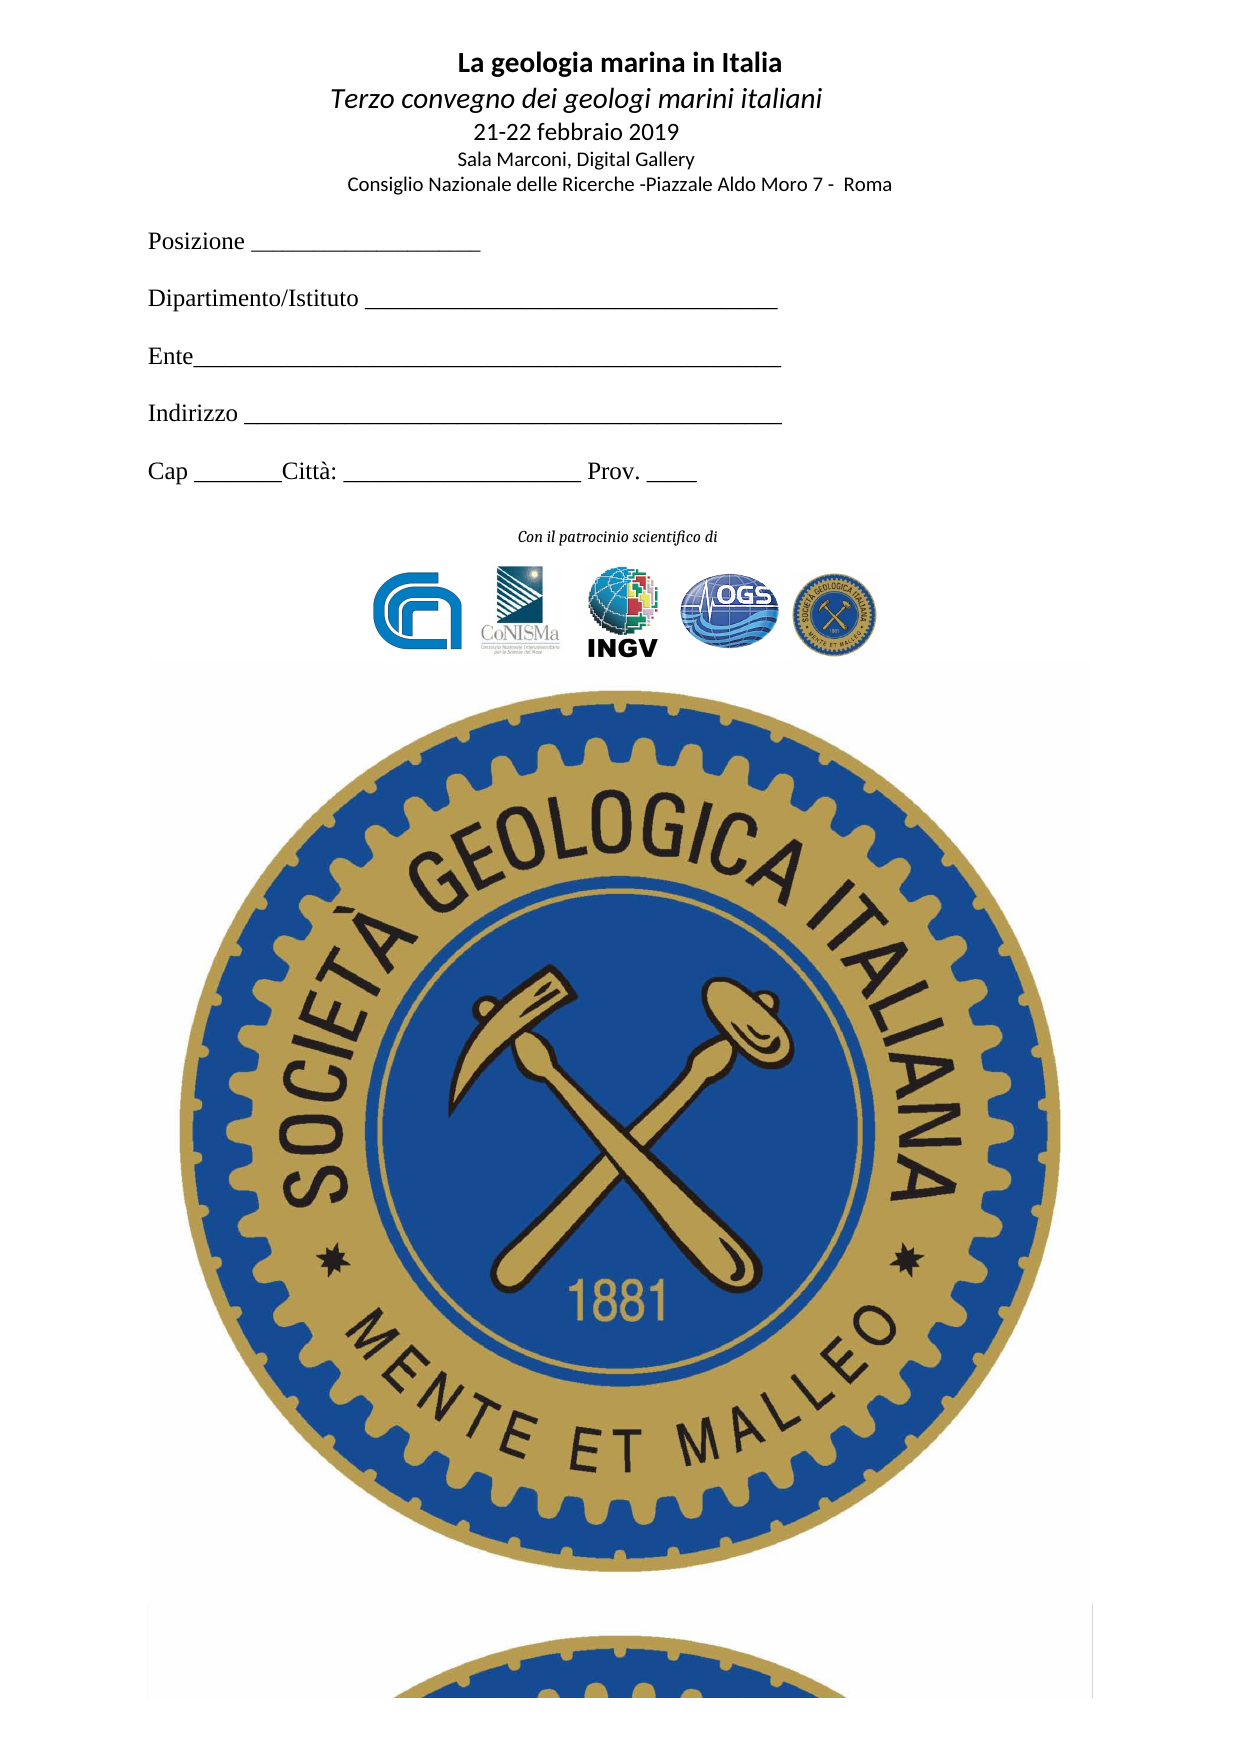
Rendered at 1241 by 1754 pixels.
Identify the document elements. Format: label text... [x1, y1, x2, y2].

text Dipartimento/Istituto _________________________________ [148, 283, 1092, 312]
text Indirizzo ___________________________________________ [148, 398, 1092, 427]
picture [147, 561, 1093, 1698]
text Cap _______Città: ___________________ Prov. ____ [148, 456, 1092, 484]
text Ente_______________________________________________ [148, 341, 1092, 369]
text Posizione ______________________ [148, 226, 1092, 254]
